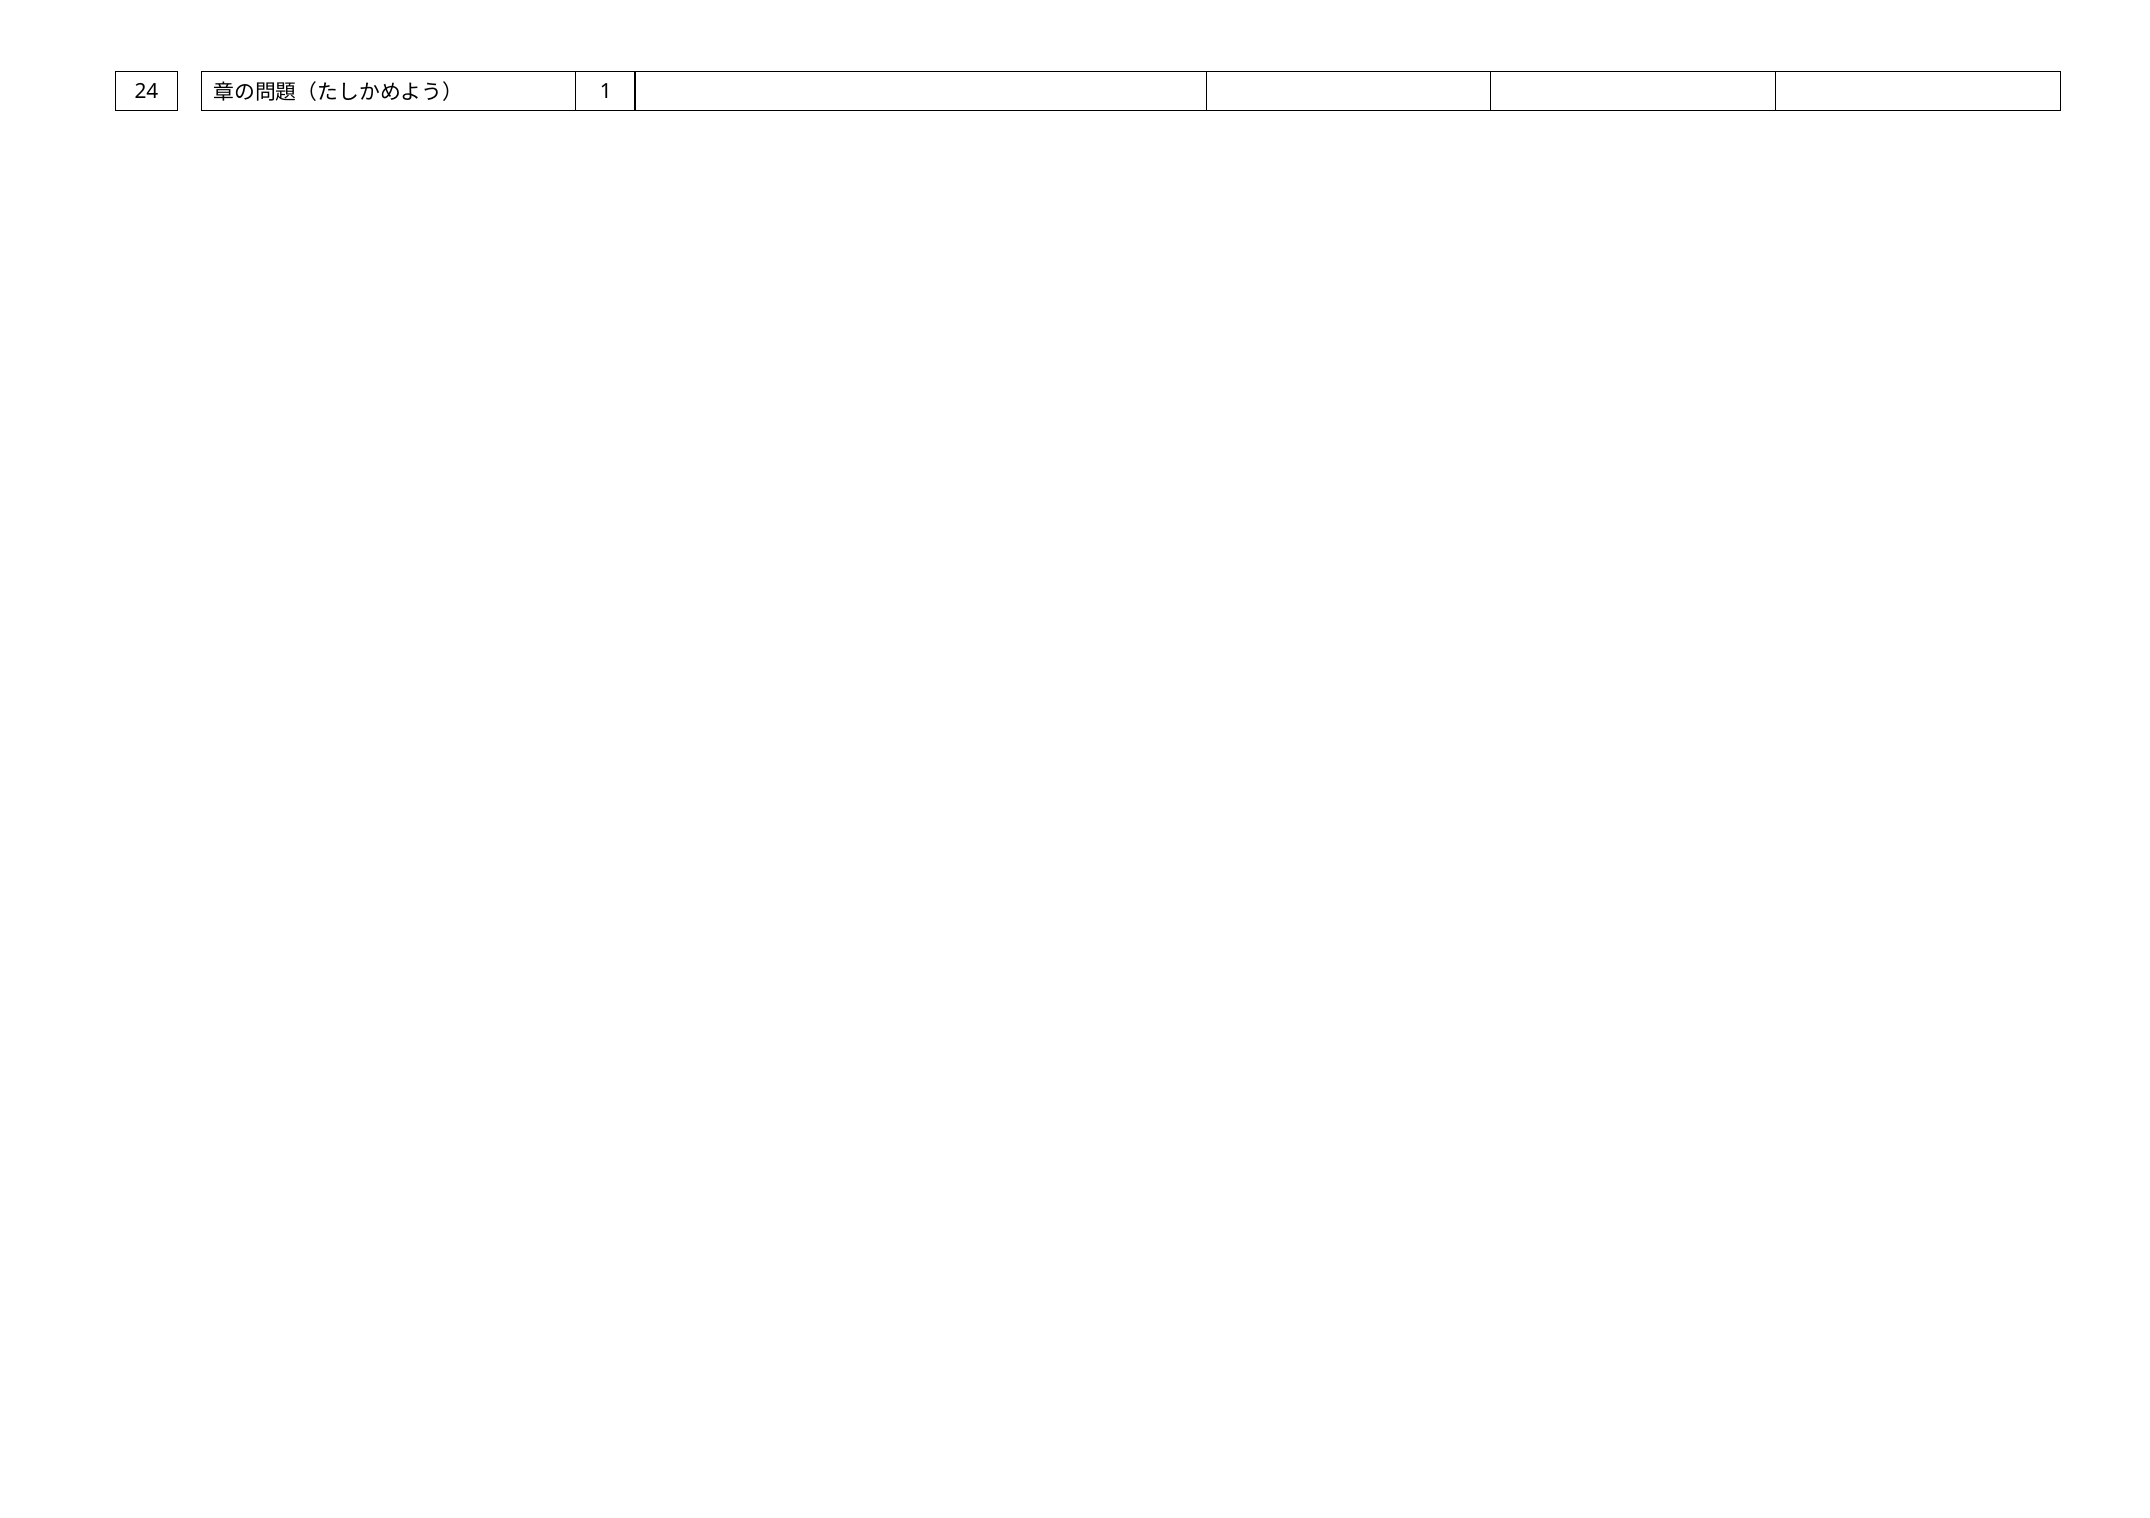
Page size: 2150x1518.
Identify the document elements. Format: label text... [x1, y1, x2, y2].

table_cell [1491, 72, 1775, 109]
table_cell 1 [576, 72, 634, 109]
table_cell [636, 72, 1206, 109]
table_cell 章の問題（たしかめよう） [202, 72, 575, 109]
table_cell [178, 71, 201, 109]
table_cell 24 [116, 72, 177, 109]
table_cell [1207, 72, 1490, 109]
table_cell [1776, 72, 2060, 109]
